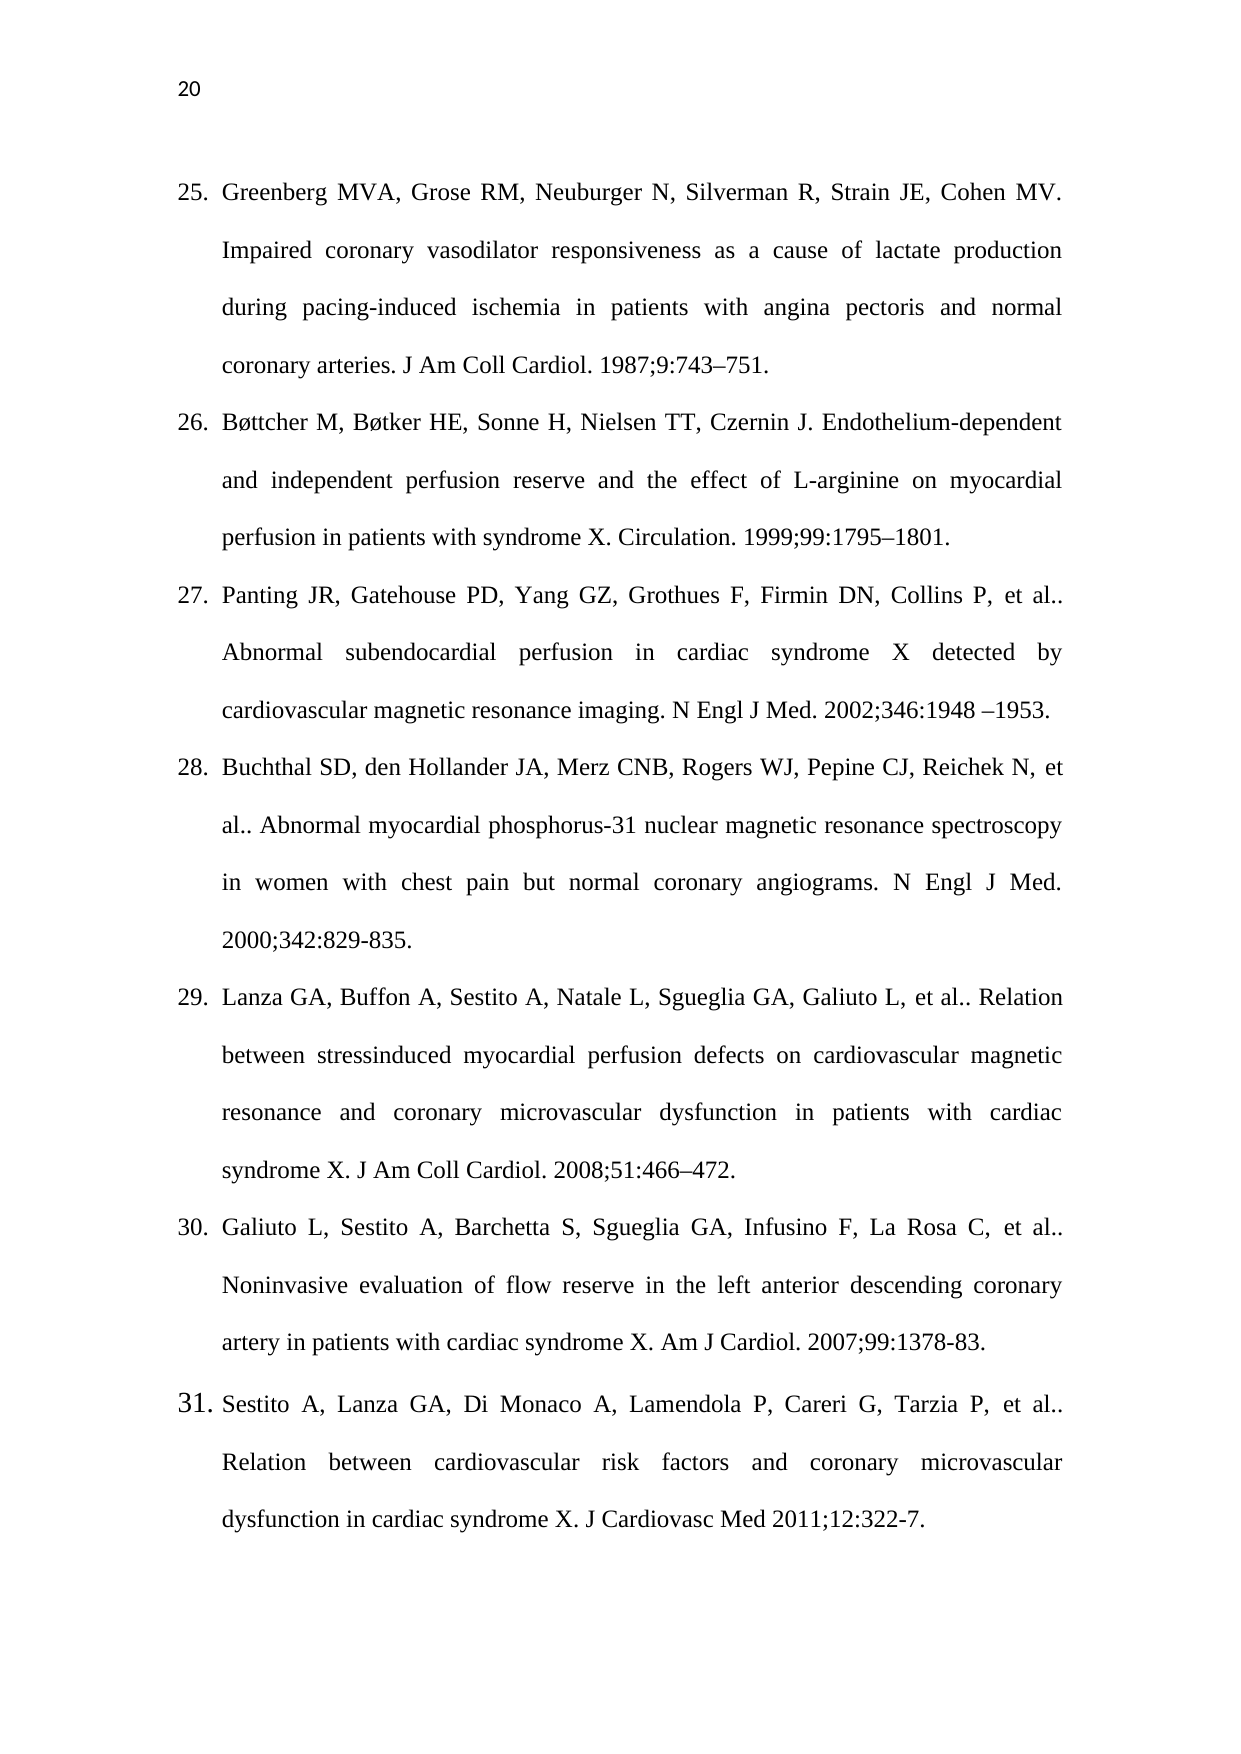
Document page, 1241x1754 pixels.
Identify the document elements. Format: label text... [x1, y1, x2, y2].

list Buchthal SD, den Hollander JA, Merz CNB, Rogers WJ, Pepine CJ, Reichek N, et al.. Abnormal myocardial phosphorus-31 nuclear magnetic resonance spectroscopy in women with chest pain but normal coronary angiograms. N Engl J Med. 2000;342:829-835. [177, 752, 1063, 953]
list Lanza GA, Buffon A, Sestito A, Natale L, Sgueglia GA, Galiuto L, et al.. Relation between stressinduced myocardial perfusion defects on cardiovascular magnetic resonance and coronary microvascular dysfunction in patients with cardiac syndrome X. J Am Coll Cardiol. 2008;51:466–472. [177, 982, 1063, 1183]
list Galiuto L, Sestito A, Barchetta S, Sgueglia GA, Infusino F, La Rosa C, et al.. Noninvasive evaluation of flow reserve in the left anterior descending coronary artery in patients with cardiac syndrome X. Am J Cardiol. 2007;99:1378-83. [177, 1212, 1063, 1356]
list Bøttcher M, Bøtker HE, Sonne H, Nielsen TT, Czernin J. Endothelium-dependent and independent perfusion reserve and the effect of L-arginine on myocardial perfusion in patients with syndrome X. Circulation. 1999;99:1795–1801. [177, 407, 1063, 551]
list Panting JR, Gatehouse PD, Yang GZ, Grothues F, Firmin DN, Collins P, et al.. Abnormal subendocardial perfusion in cardiac syndrome X detected by cardiovascular magnetic resonance imaging. N Engl J Med. 2002;346:1948 –1953. [177, 580, 1063, 723]
list Greenberg MVA, Grose RM, Neuburger N, Silverman R, Strain JE, Cohen MV. Impaired coronary vasodilator responsiveness as a cause of lactate production during pacing-induced ischemia in patients with angina pectoris and normal coronary arteries. J Am Coll Cardiol. 1987;9:743–751. [177, 177, 1063, 378]
list Sestito A, Lanza GA, Di Monaco A, Lamendola P, Careri G, Tarzia P, et al.. Relation between cardiovascular risk factors and coronary microvascular dysfunction in cardiac syndrome X. J Cardiovasc Med 2011;12:322-7. [177, 1385, 1063, 1533]
